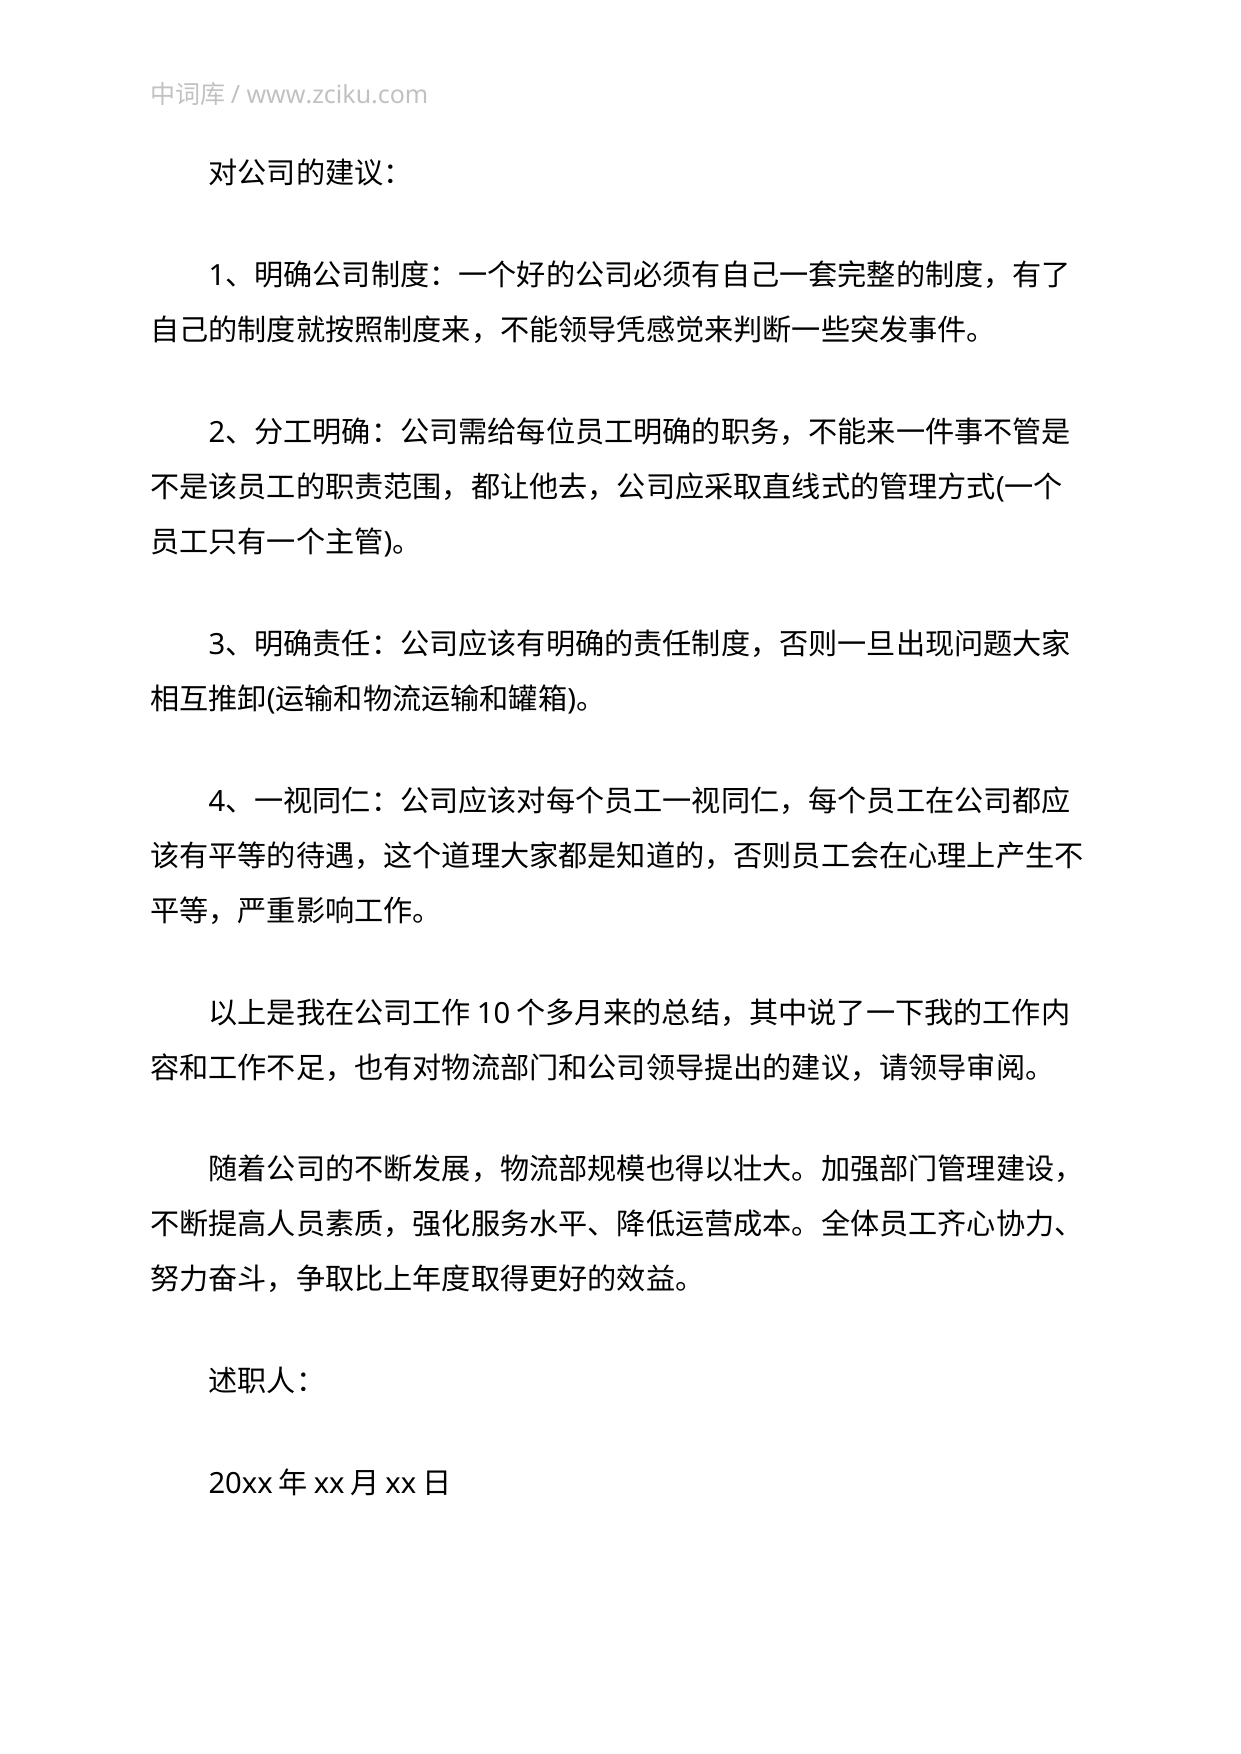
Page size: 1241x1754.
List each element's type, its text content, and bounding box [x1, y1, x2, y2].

text 20xx年xx月xx日 [150, 1459, 1090, 1502]
text 述职人： [150, 1357, 1090, 1400]
text 1、明确公司制度：一个好的公司必须有自己一套完整的制度，有了自己的制度就按照制度来，不能领导凭感觉来判断一些突发事件。 [150, 252, 1090, 349]
text 2、分工明确：公司需给每位员工明确的职务，不能来一件事不管是不是该员工的职责范围，都让他去，公司应采取直线式的管理方式(一个员工只有一个主管)。 [150, 408, 1090, 561]
text 3、明确责任：公司应该有明确的责任制度，否则一旦出现问题大家相互推卸(运输和物流运输和罐箱)。 [150, 621, 1090, 718]
text 对公司的建议： [150, 150, 1090, 192]
text 4、一视同仁：公司应该对每个员工一视同仁，每个员工在公司都应该有平等的待遇，这个道理大家都是知道的，否则员工会在心理上产生不平等，严重影响工作。 [150, 777, 1090, 930]
text 以上是我在公司工作10个多月来的总结，其中说了一下我的工作内容和工作不足，也有对物流部门和公司领导提出的建议，请领导审阅。 [150, 989, 1090, 1086]
text 随着公司的不断发展，物流部规模也得以壮大。加强部门管理建设，不断提高人员素质，强化服务水平、降低运营成本。全体员工齐心协力、努力奋斗，争取比上年度取得更好的效益。 [150, 1146, 1090, 1298]
